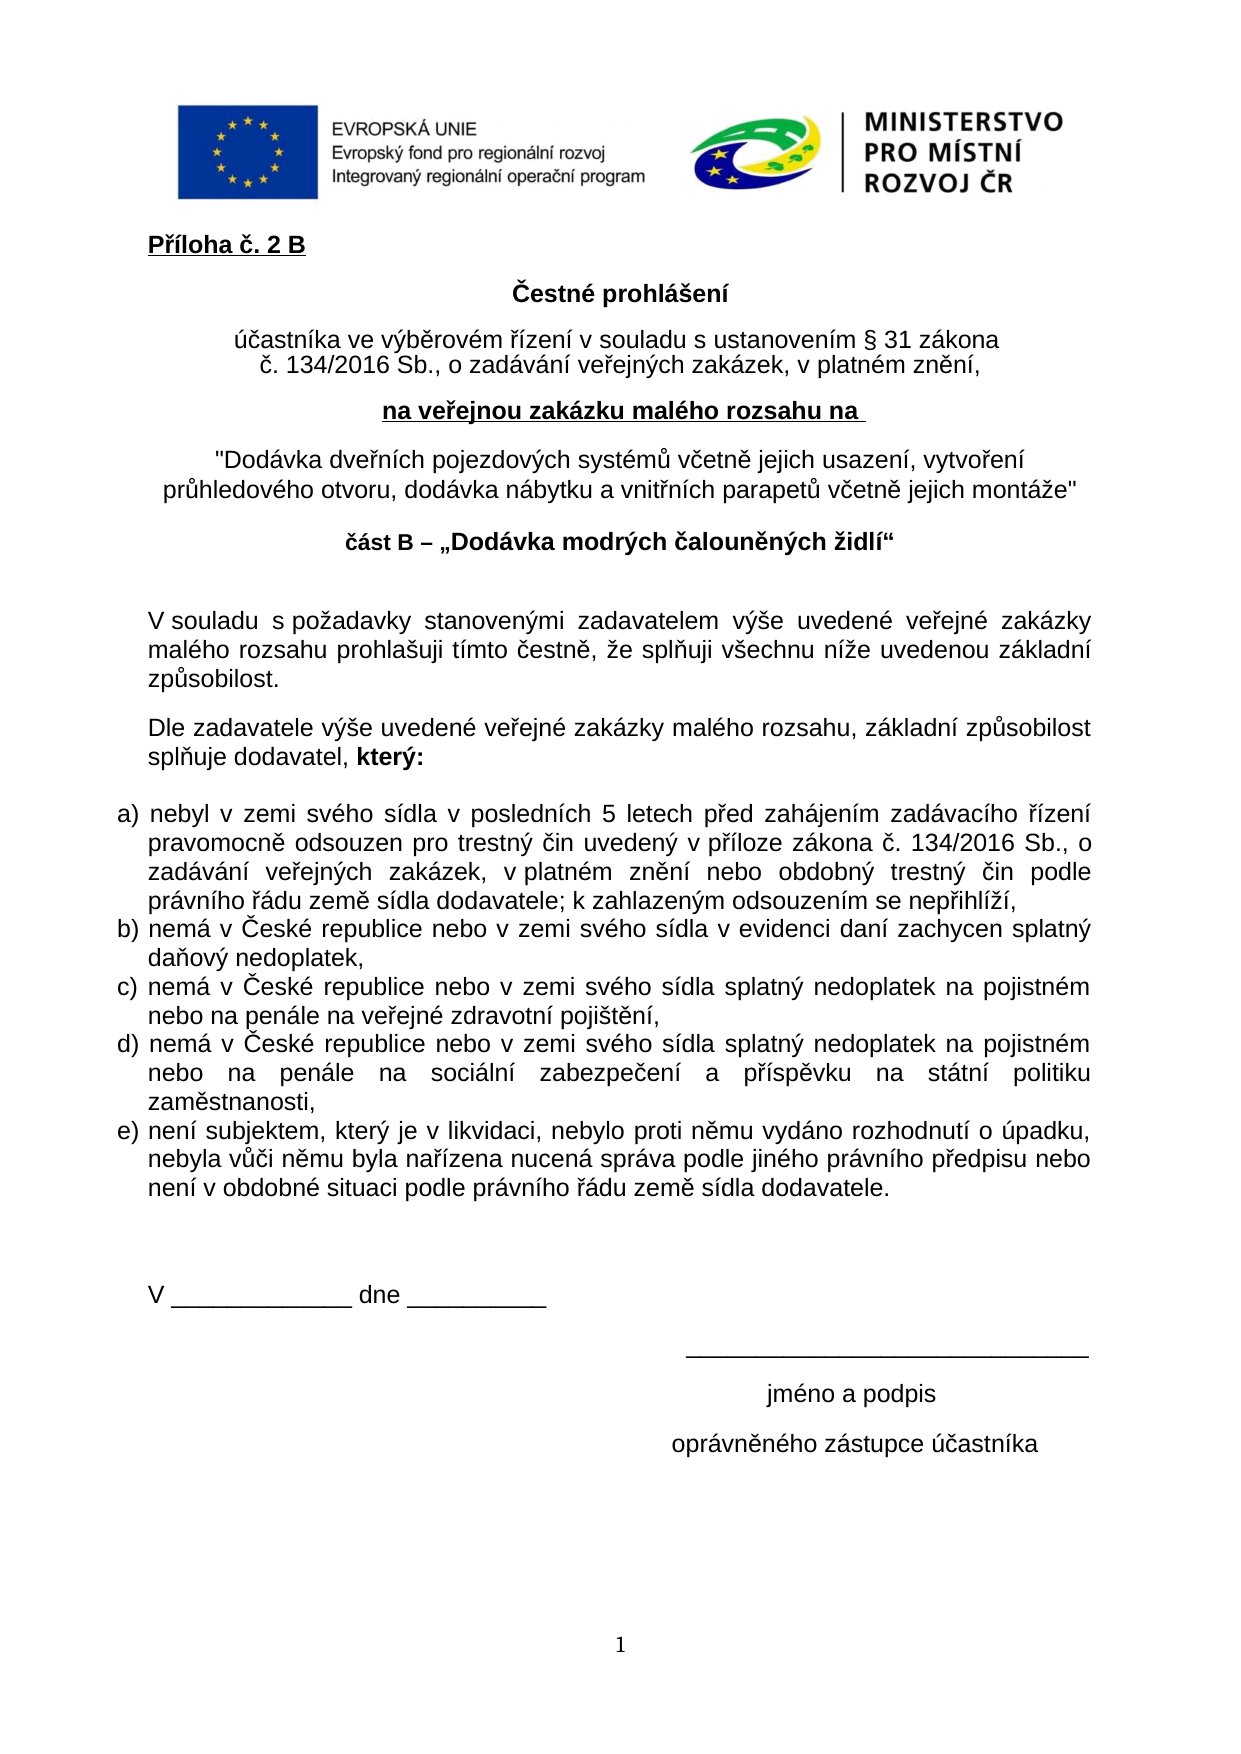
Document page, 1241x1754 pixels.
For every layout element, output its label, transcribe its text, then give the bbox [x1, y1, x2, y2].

text "Dodávka dveřních pojezdových systémů včetně jejich usazení, vytvoření průhledového otvoru, dodávka nábytku a vnitřních parapetů včetně jejich montáže" [148, 445, 1093, 504]
text e) není subjektem, který je v likvidaci, nebylo proti němu vydáno rozhodnutí o úpadku, nebyla vůči němu byla nařízena nucená správa podle jiného právního předpisu nebo není v obdobné situaci podle právního řádu země sídla dodavatele. [117, 1116, 1093, 1202]
text b) nemá v České republice nebo v zemi svého sídla v evidenci daní zachycen splatný daňový nedoplatek, [117, 914, 1093, 972]
text c) nemá v České republice nebo v zemi svého sídla splatný nedoplatek na pojistném nebo na penále na veřejné zdravotní pojištění, [117, 972, 1093, 1029]
text V _____________ dne __________ [148, 1280, 1093, 1309]
text jméno a podpis [753, 1379, 1093, 1408]
text Příloha č. 2 B [148, 230, 1093, 258]
text oprávněného zástupce účastníka [148, 1429, 1093, 1458]
text d) nemá v České republice nebo v zemi svého sídla splatný nedoplatek na pojistném nebo na penále na sociální zabezpečení a příspěvku na státní politiku zaměstnanosti, [117, 1029, 1093, 1116]
text a) nebyl v zemi svého sídla v posledních 5 letech před zahájením zadávacího řízení pravomocně odsouzen pro trestný čin uvedený v příloze zákona č. 134/2016 Sb., o zadávání veřejných zakázek, v platném znění nebo obdobný trestný čin podle právního řádu země sídla dodavatele; k zahlazeným odsouzením se nepřihlíží, [117, 799, 1093, 914]
text účastníka ve výběrovém řízení v souladu s ustanovením § 31 zákona č. 134/2016 Sb., o zadávání veřejných zakázek, v platném znění, [148, 329, 1093, 379]
text Dle zadavatele výše uvedené veřejné zakázky malého rozsahu, základní způsobilost splňuje dodavatel, který: [148, 713, 1093, 771]
text část B – „Dodávka modrých čalouněných židlí“ [148, 526, 1093, 555]
text _____________________________ [679, 1330, 1093, 1359]
text Čestné prohlášení [148, 279, 1093, 308]
text V souladu s požadavky stanovenými zadavatelem výše uvedené veřejné zakázky malého rozsahu prohlašuji tímto čestně, že splňuji všechnu níže uvedenou základní způsobilost. [148, 606, 1093, 692]
text na veřejnou zakázku malého rozsahu na [148, 399, 1093, 424]
